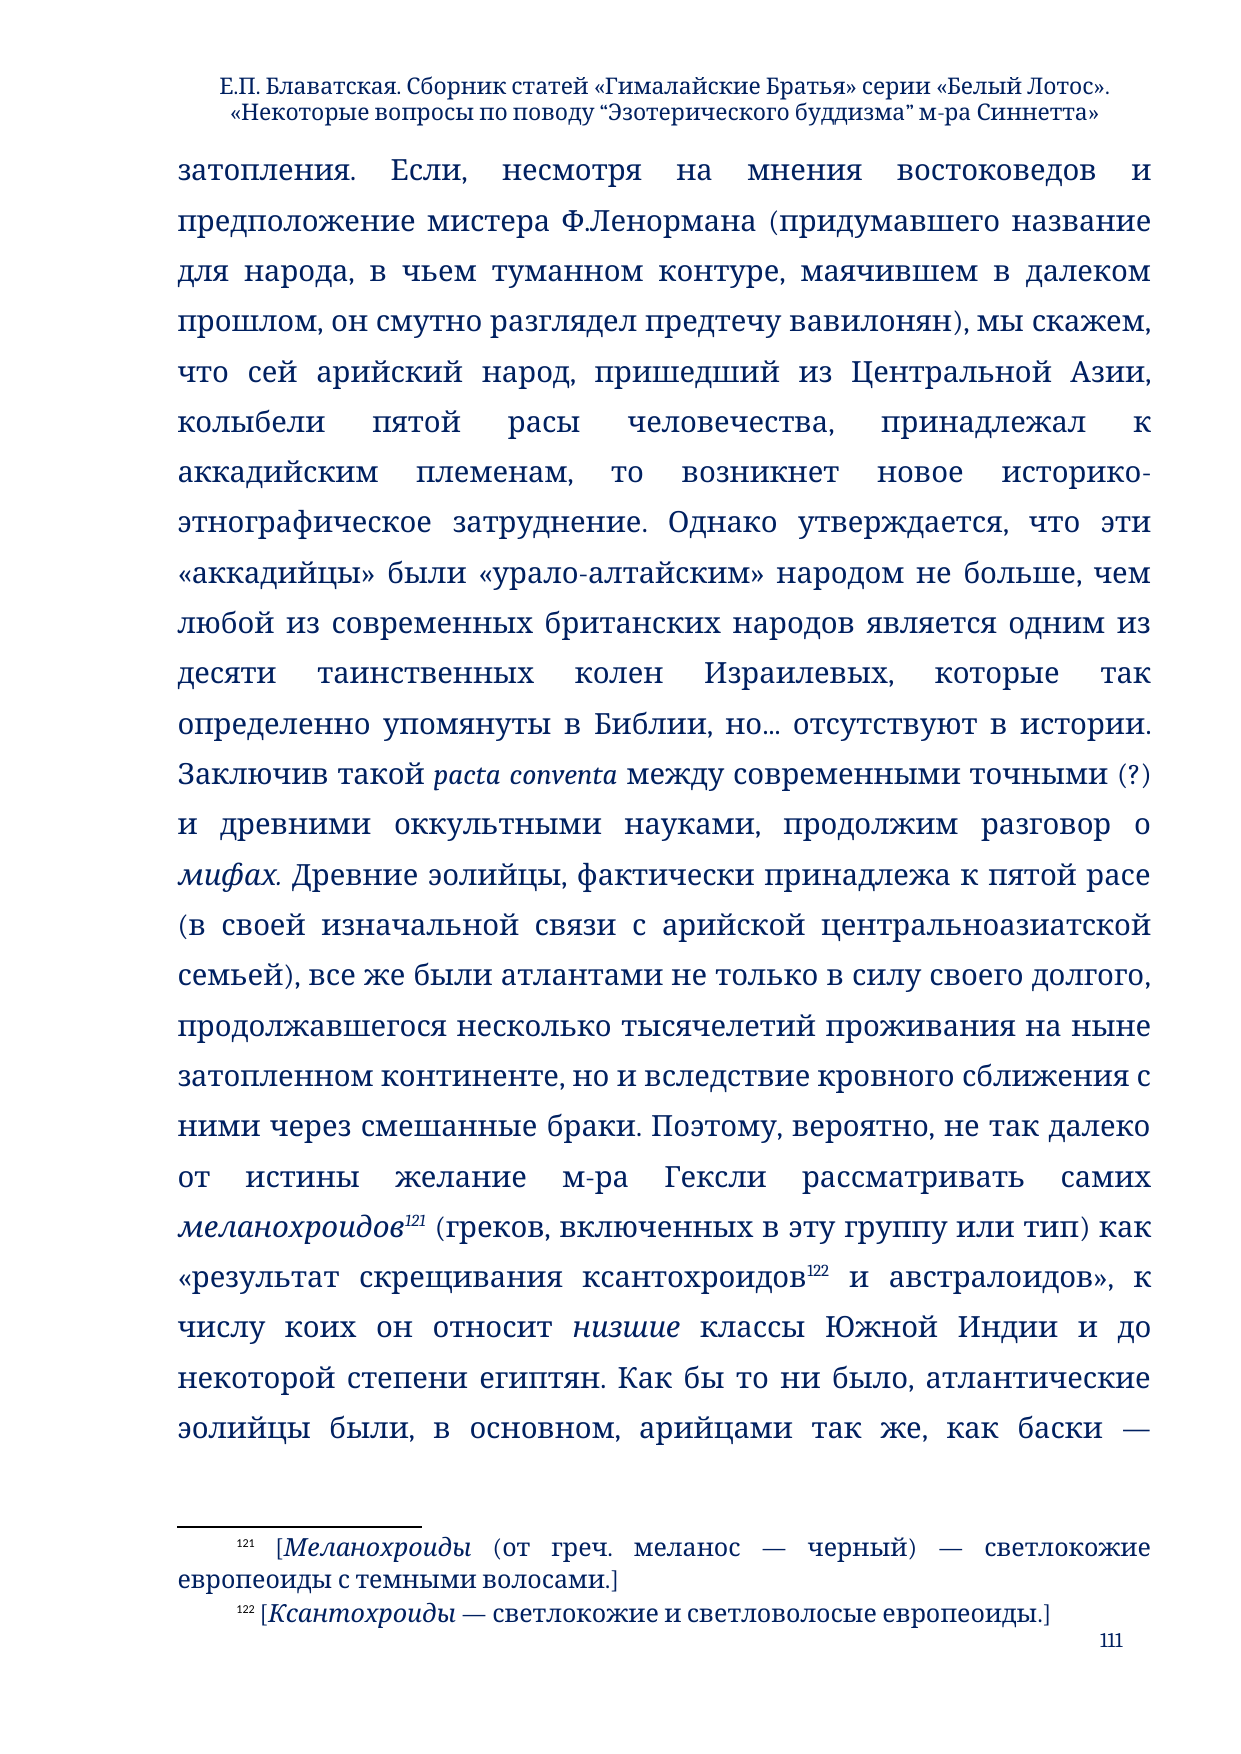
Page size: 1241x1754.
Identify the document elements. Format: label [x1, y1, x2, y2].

text [177, 154, 1152, 1446]
